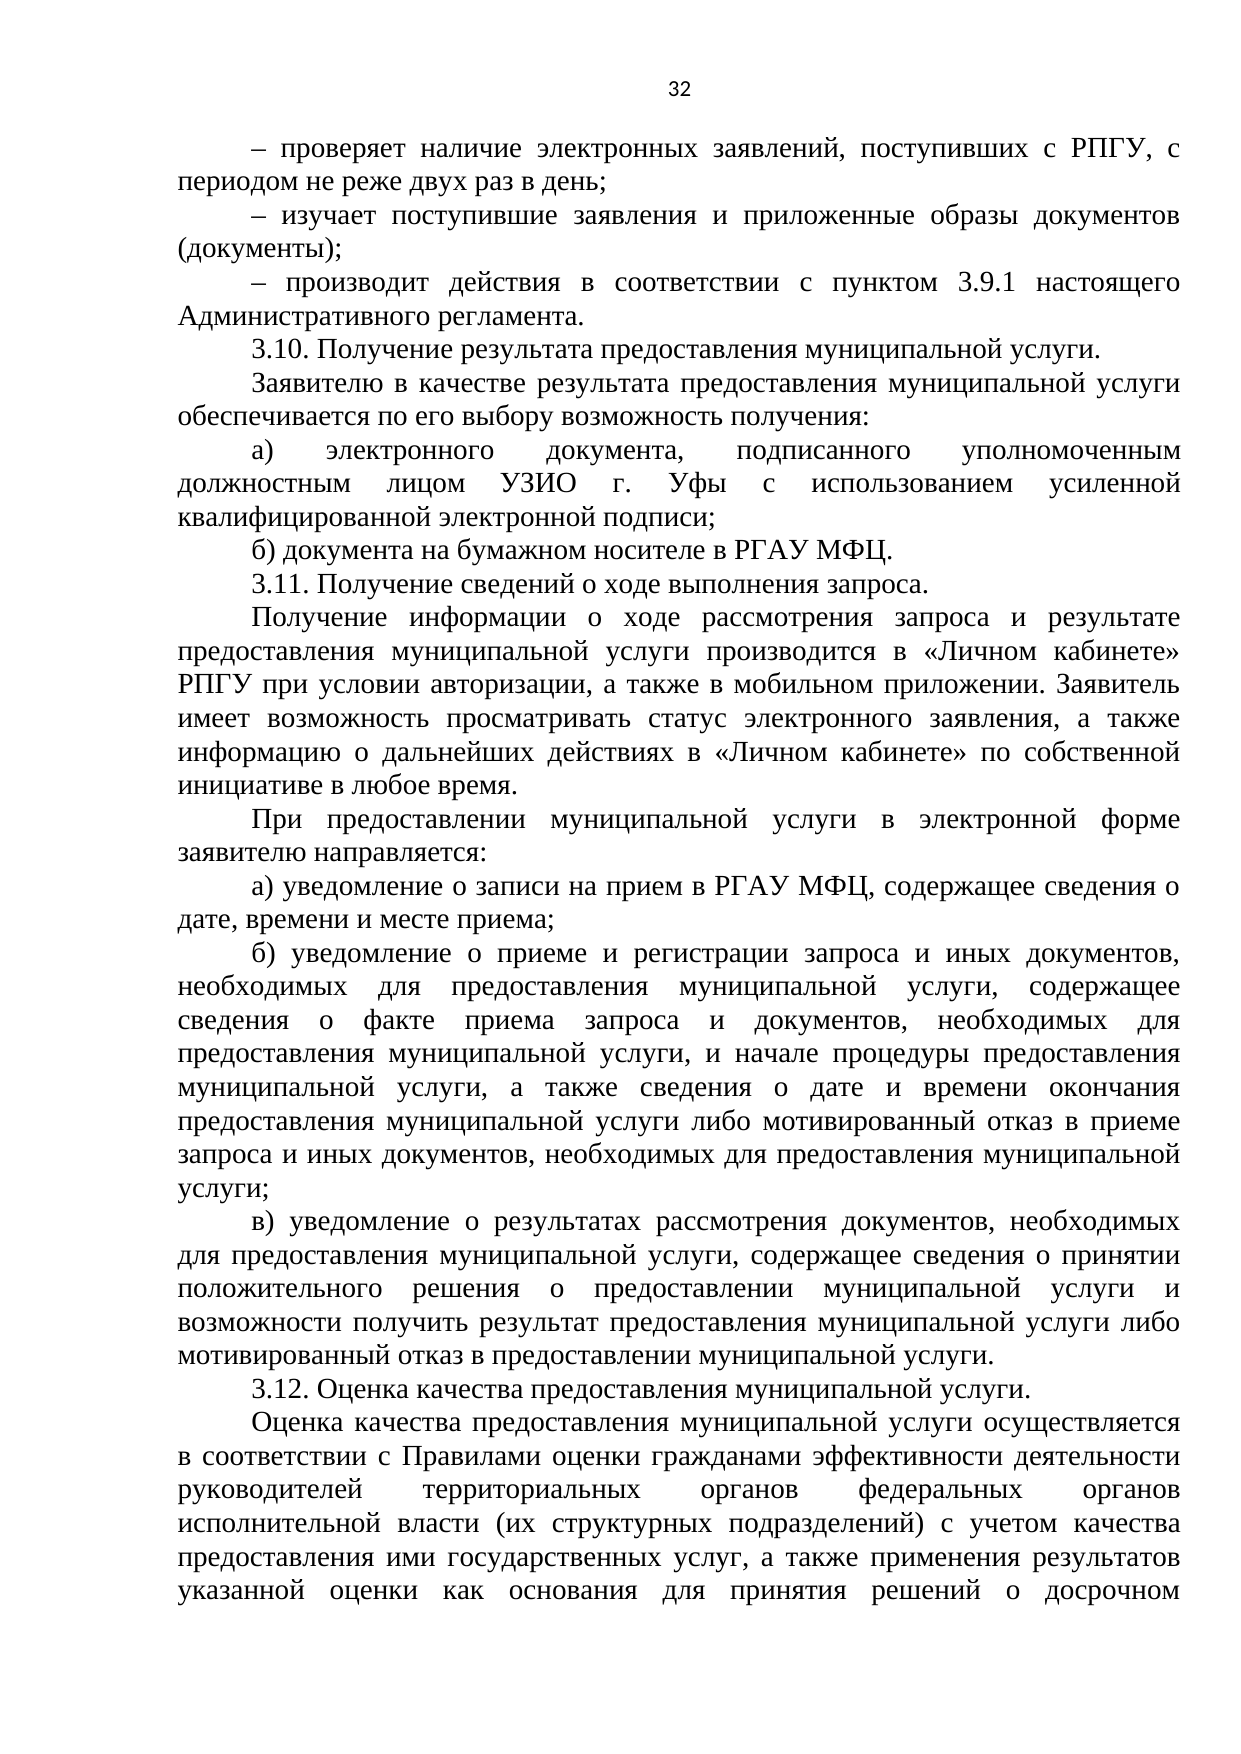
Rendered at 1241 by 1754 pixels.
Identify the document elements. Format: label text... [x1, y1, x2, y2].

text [177, 1404, 1181, 1606]
text а) уведомление о записи на прием в РГАУ МФЦ, содержащее сведения о дате, времени и месте приема; [177, 868, 1181, 935]
text 3.10. Получение результата предоставления муниципальной услуги. [177, 331, 1181, 365]
text б) документа на бумажном носителе в РГАУ МФЦ. [177, 532, 1181, 566]
text Получение информации о ходе рассмотрения запроса и результате предоставления муниципальной услуги производится в «Личном кабинете» РПГУ при условии авторизации, а также в мобильном приложении. Заявитель имеет возможность просматривать статус электронного заявления, а также информацию о дальнейших действиях в «Личном кабинете» по собственной инициативе в любое время. [177, 599, 1181, 801]
text б) уведомление о приеме и регистрации запроса и иных документов, необходимых для предоставления муниципальной услуги, содержащее сведения о факте приема запроса и документов, необходимых для предоставления муниципальной услуги, и начале процедуры предоставления муниципальной услуги, а также сведения о дате и времени окончания предоставления муниципальной услуги либо мотивированный отказ в приеме запроса и иных документов, необходимых для предоставления муниципальной услуги; [177, 935, 1181, 1203]
text 3.11. Получение сведений о ходе выполнения запроса. [177, 566, 1181, 599]
text Заявителю в качестве результата предоставления муниципальной услуги обеспечивается по его выбору возможность получения: [177, 365, 1181, 432]
text При предоставлении муниципальной услуги в электронной форме заявителю направляется: [177, 801, 1181, 868]
text а) электронного документа, подписанного уполномоченным должностным лицом УЗИО г. Уфы с использованием усиленной квалифицированной электронной подписи; [177, 432, 1181, 532]
text 3.12. Оценка качества предоставления муниципальной услуги. [177, 1371, 1181, 1404]
text в) уведомление о результатах рассмотрения документов, необходимых для предоставления муниципальной услуги, содержащее сведения о принятии положительного решения о предоставлении муниципальной услуги и возможности получить результат предоставления муниципальной услуги либо мотивированный отказ в предоставлении муниципальной услуги. [177, 1203, 1181, 1371]
text – производит действия в соответствии с пунктом 3.9.1 настоящего Административного регламента. [177, 264, 1181, 331]
text – проверяет наличие электронных заявлений, поступивших с РПГУ, с периодом не реже двух раз в день; [177, 130, 1181, 197]
text – изучает поступившие заявления и приложенные образы документов (документы); [177, 197, 1181, 264]
